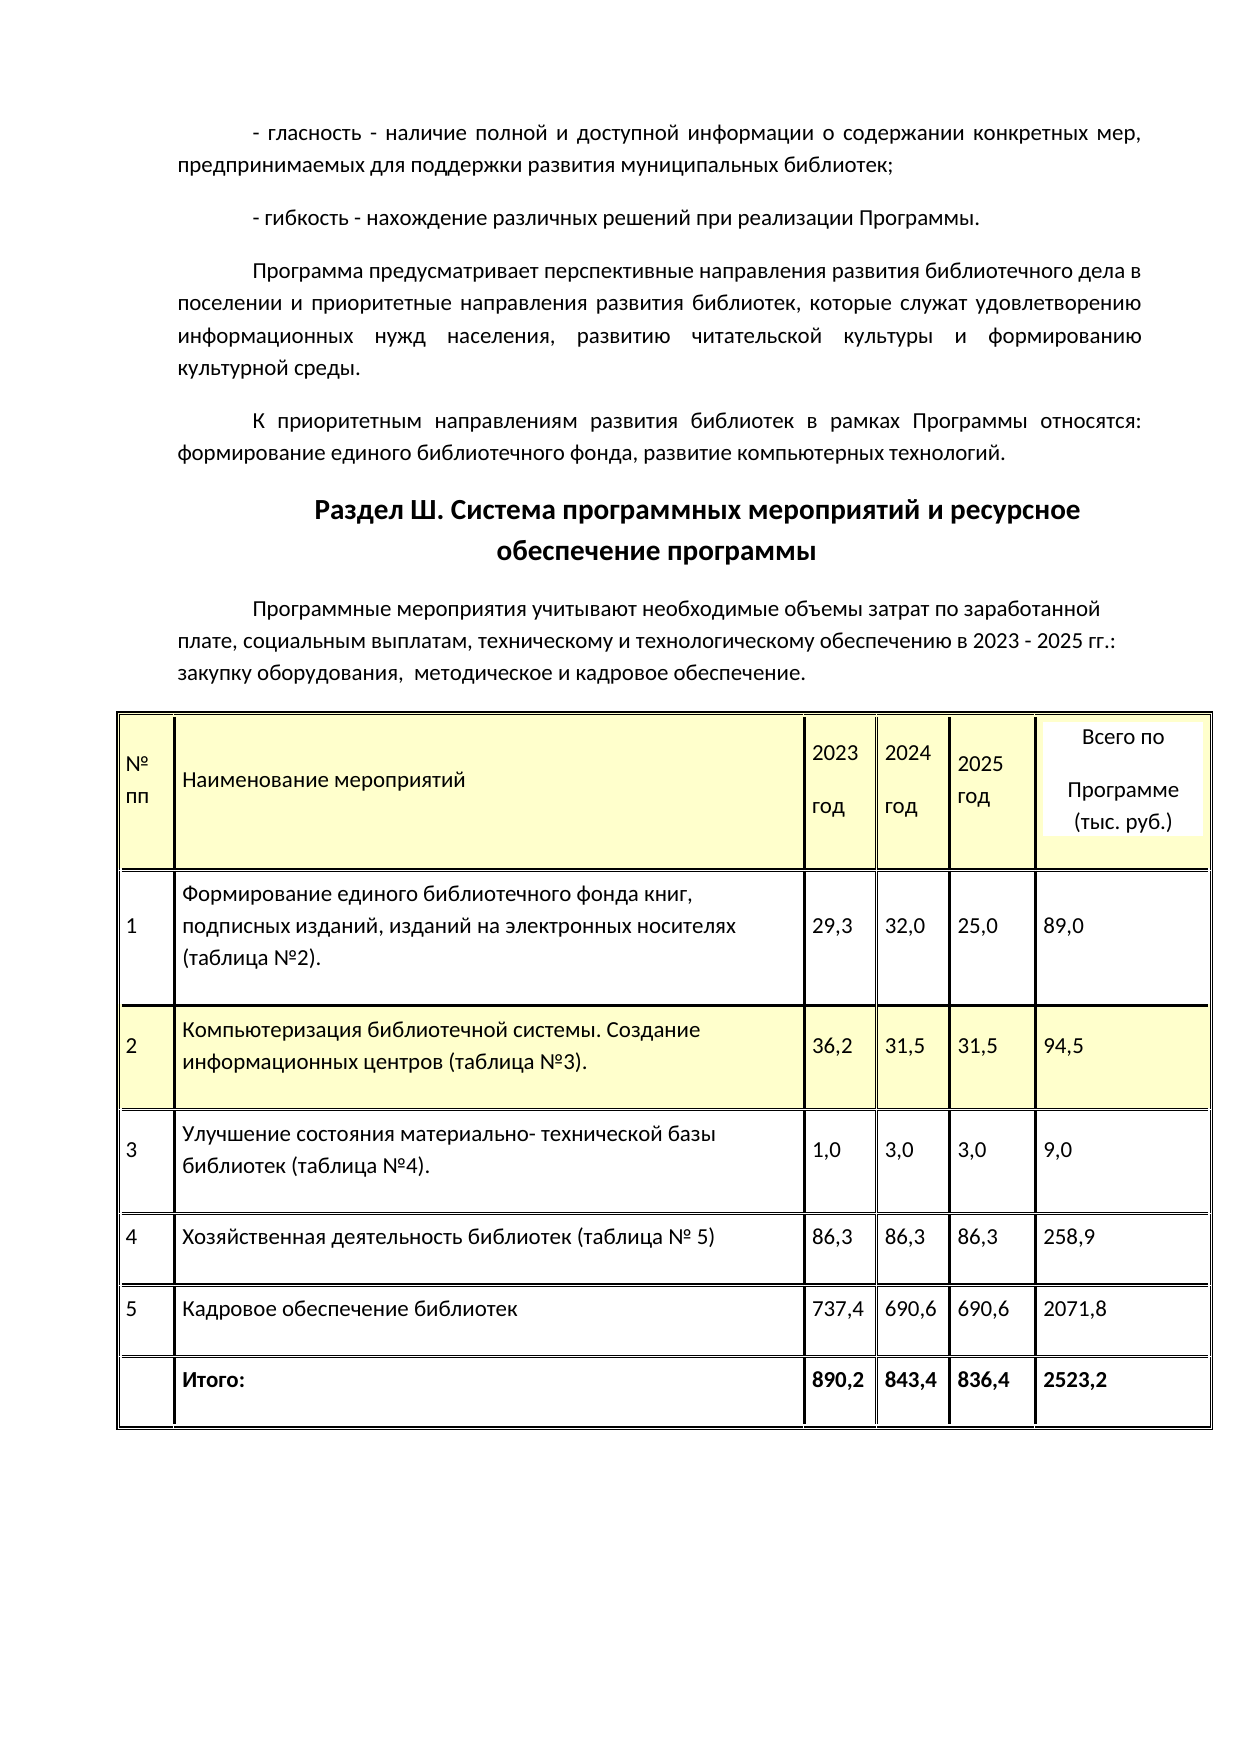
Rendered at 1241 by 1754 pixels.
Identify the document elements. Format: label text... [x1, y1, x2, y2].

table_cell 86,3 [806, 1215, 875, 1283]
table_cell 86,3 [951, 1215, 1034, 1283]
table_cell 31,5 [878, 1007, 948, 1108]
table_cell 4 [120, 1211, 173, 1283]
table_cell 9,0 [1035, 1108, 1211, 1211]
table_cell Формирование единого библиотечного фонда книг, подписных изданий, изданий на электронных носителях (таблица №2). [176, 872, 803, 1004]
table_cell 690,6 [878, 1287, 948, 1354]
text Программа предусматривает перспективные направления развития библиотечного дела в поселении и приоритетные направления развития библиотек, которые служат удовлетворению информационных нужд населения, развитию читательской культуры и формированию культурной среды. [177, 256, 1143, 381]
table_cell 5 [120, 1283, 173, 1354]
table_cell Хозяйственная деятельность библиотек (таблица № 5) [176, 1215, 803, 1283]
table_cell 31,5 [951, 1007, 1034, 1108]
table_cell 29,3 [806, 872, 875, 1004]
table_cell 3,0 [951, 1111, 1034, 1211]
table_header 2025 год [949, 713, 1035, 868]
table_cell 89,0 [1037, 868, 1210, 1004]
table_cell 2523,2 [1035, 1355, 1210, 1426]
table_cell 36,2 [806, 1007, 875, 1108]
table_cell Улучшение состояния материально- технической базы библиотек (таблица №4). [176, 1111, 803, 1211]
table_cell 94,5 [1037, 1004, 1210, 1108]
text Программные мероприятия учитывают необходимые объемы затрат по заработанной плате, социальным выплатам, техническому и технологическому обеспечению в 2023 - 2025 гг.: закупку оборудования, методическое и кадровое обеспечение. [177, 594, 1143, 686]
text - гибкость - нахождение различных решений при реализации Программы. [177, 203, 1143, 231]
table_cell 890,2 [804, 1358, 877, 1426]
text Раздел Ш. Система программных мероприятий и ресурсное обеспечение программы [177, 491, 1143, 568]
table_cell 3,0 [878, 1111, 948, 1211]
table_cell 32,0 [878, 872, 948, 1004]
table_cell 25,0 [951, 872, 1034, 1004]
table_cell 690,6 [951, 1287, 1034, 1354]
table_cell [120, 1355, 174, 1426]
table_cell 3 [118, 1108, 174, 1211]
text - гласность - наличие полной и доступной информации о содержании конкретных мер, предпринимаемых для поддержки развития муниципальных библиотек; [177, 118, 1143, 178]
table_cell 1 [120, 868, 173, 1004]
table_cell Итого: [174, 1358, 804, 1426]
table_cell 258,9 [1037, 1211, 1210, 1283]
table_cell 2071,8 [1037, 1283, 1210, 1354]
table_cell 86,3 [878, 1215, 948, 1283]
table_header 2024 год [877, 715, 949, 868]
table_header 2023 год [804, 715, 877, 868]
table_header Всего по Программе (тыс. руб.) [1035, 715, 1210, 868]
table_header № пп [120, 713, 174, 868]
table_header Наименование мероприятий [174, 713, 804, 868]
table_cell 737,4 [806, 1287, 875, 1354]
table_cell 2 [120, 1004, 173, 1108]
table_cell Кадровое обеспечение библиотек [176, 1287, 803, 1354]
table_cell Компьютеризация библиотечной системы. Создание информационных центров (таблица №3). [176, 1007, 803, 1108]
text К приоритетным направлениям развития библиотек в рамках Программы относятся: формирование единого библиотечного фонда, развитие компьютерных технологий. [177, 406, 1143, 466]
table_cell 1,0 [806, 1111, 875, 1211]
table_cell 843,4 [877, 1358, 949, 1426]
table_cell 836,4 [949, 1358, 1035, 1426]
